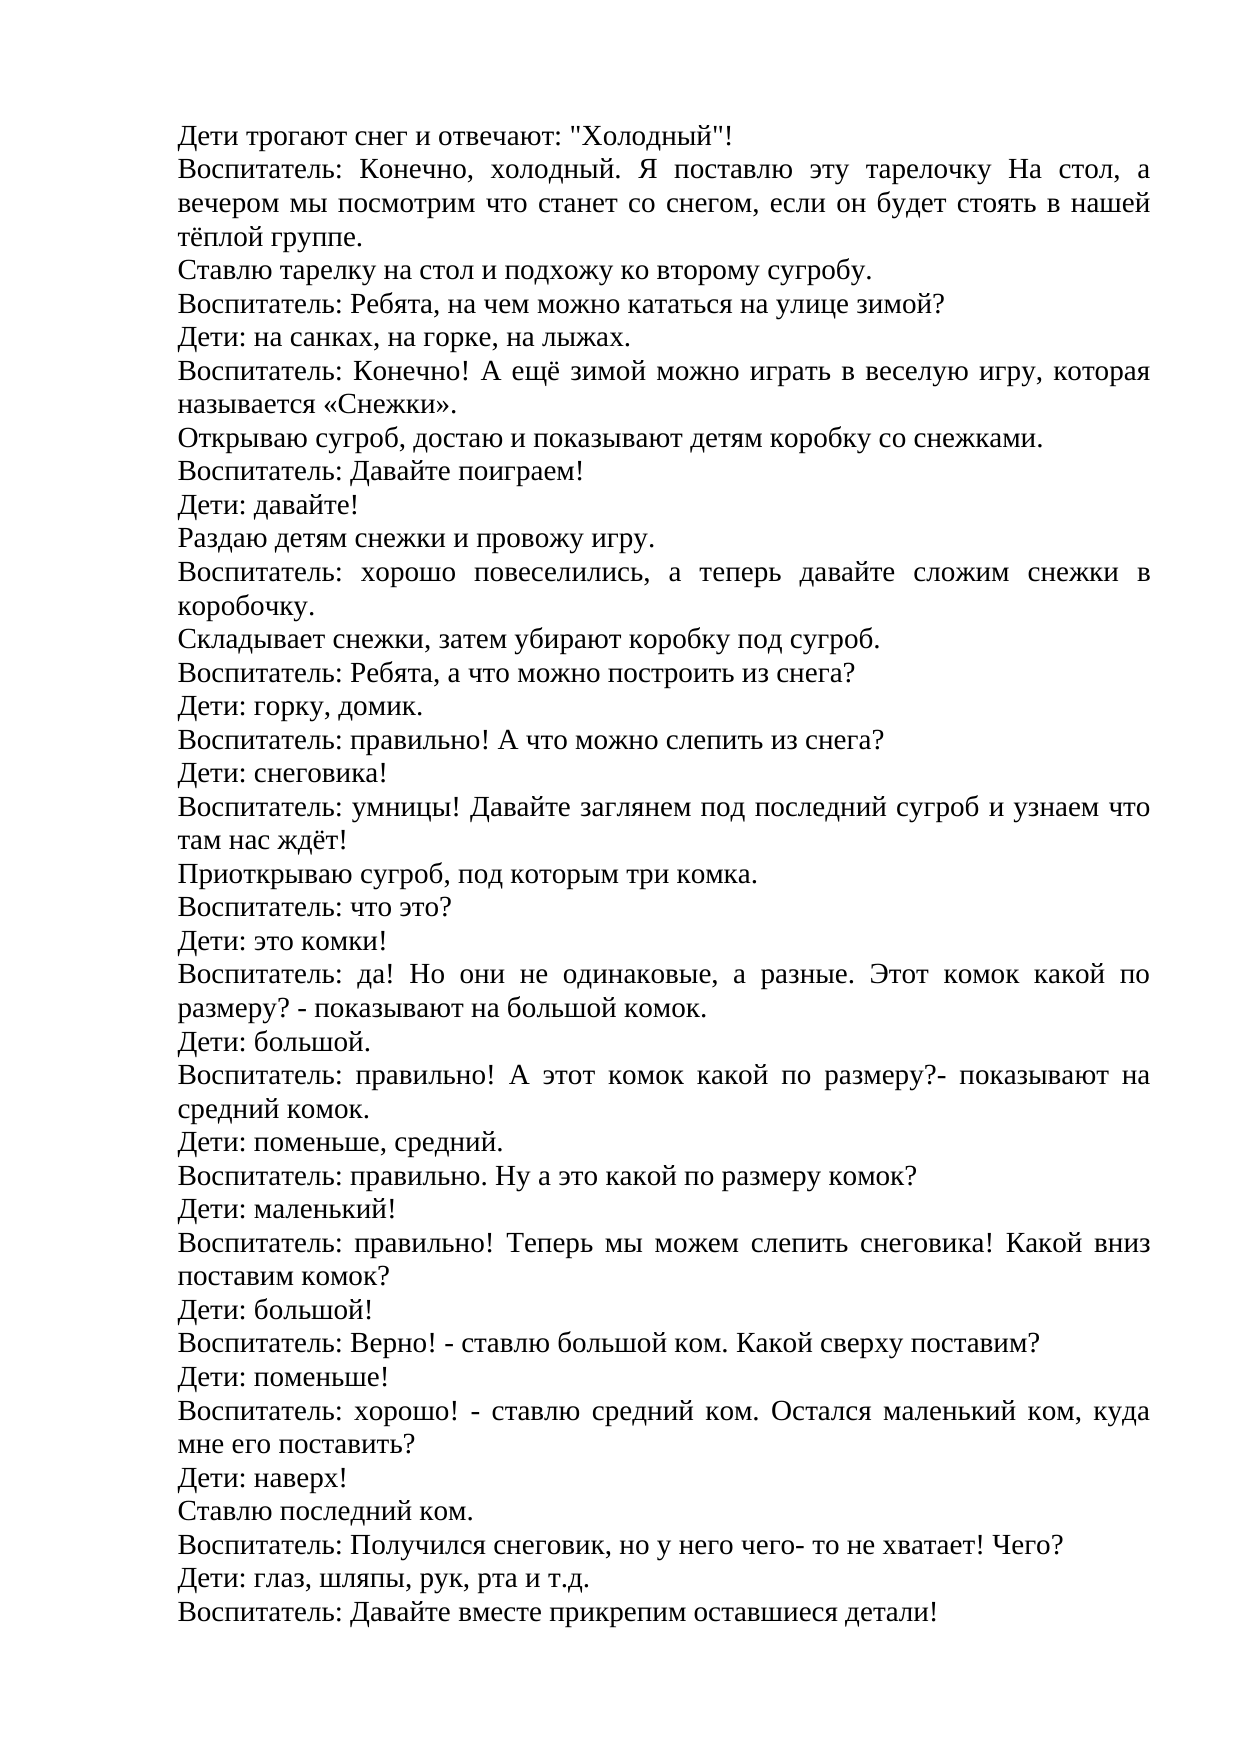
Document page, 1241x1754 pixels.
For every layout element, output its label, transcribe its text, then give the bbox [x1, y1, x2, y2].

text Воспитатель: Получился снеговик, но у него чего- то не хватает! Чего? [177, 1527, 1152, 1560]
text Воспитатель: Давайте поиграем! [177, 453, 1152, 487]
text Дети: на санках, на горке, на лыжах. [177, 319, 1152, 353]
text Воспитатель: Давайте вместе прикрепим оставшиеся детали! [177, 1594, 1152, 1627]
text Дети: поменьше! [177, 1359, 1152, 1393]
text Воспитатель: Конечно, холодный. Я поставлю эту тарелочку На стол, а вечером мы посмотрим что станет со снегом, если он будет стоять в нашей тёплой группе. [177, 152, 1152, 252]
text Дети: давайте! [177, 487, 1152, 521]
text Открываю сугроб, достаю и показывают детям коробку со снежками. [177, 420, 1152, 453]
text Воспитатель: Ребята, а что можно построить из снега? [177, 655, 1152, 688]
text Воспитатель: правильно! А что можно слепить из снега? [177, 722, 1152, 755]
text Воспитатель: правильно! А этот комок какой по размеру?- показывают на средний комок. [177, 1057, 1152, 1124]
text Складывает снежки, затем убирают коробку под сугроб. [177, 621, 1152, 655]
text Дети: большой! [177, 1292, 1152, 1326]
text Воспитатель: да! Но они не одинаковые, а разные. Этот комок какой по размеру? - показывают на большой комок. [177, 957, 1152, 1024]
text Воспитатель: что это? [177, 889, 1152, 923]
text Воспитатель: Верно! - ставлю большой ком. Какой сверху поставим? [177, 1326, 1152, 1359]
text Воспитатель: правильно. Ну а это какой по размеру комок? [177, 1158, 1152, 1191]
text Воспитатель: Ребята, на чем можно кататься на улице зимой? [177, 286, 1152, 319]
text Дети: это комки! [177, 923, 1152, 957]
text Воспитатель: хорошо повеселились, а теперь давайте сложим снежки в коробочку. [177, 554, 1152, 621]
text Дети: глаз, шляпы, рук, рта и т.д. [177, 1560, 1152, 1594]
text Дети: маленький! [177, 1191, 1152, 1225]
text Воспитатель: умницы! Давайте заглянем под последний сугроб и узнаем что там нас ждёт! [177, 789, 1152, 856]
text Дети: горку, домик. [177, 688, 1152, 722]
text Дети: поменьше, средний. [177, 1124, 1152, 1158]
text Воспитатель: правильно! Теперь мы можем слепить снеговика! Какой вниз поставим комок? [177, 1225, 1152, 1292]
text Ставлю тарелку на стол и подхожу ко второму сугробу. [177, 252, 1152, 286]
text Ставлю последний ком. [177, 1493, 1152, 1527]
text Воспитатель: Конечно! А ещё зимой можно играть в веселую игру, которая называется «Снежки». [177, 353, 1152, 420]
text Дети: снеговика! [177, 755, 1152, 789]
text Раздаю детям снежки и провожу игру. [177, 521, 1152, 554]
text Дети: большой. [177, 1024, 1152, 1057]
text Воспитатель: хорошо! - ставлю средний ком. Остался маленький ком, куда мне его поставить? [177, 1393, 1152, 1460]
text Приоткрываю сугроб, под которым три комка. [177, 856, 1152, 889]
text Дети трогают снег и отвечают: "Холодный"! [177, 118, 1152, 152]
text Дети: наверх! [177, 1460, 1152, 1493]
